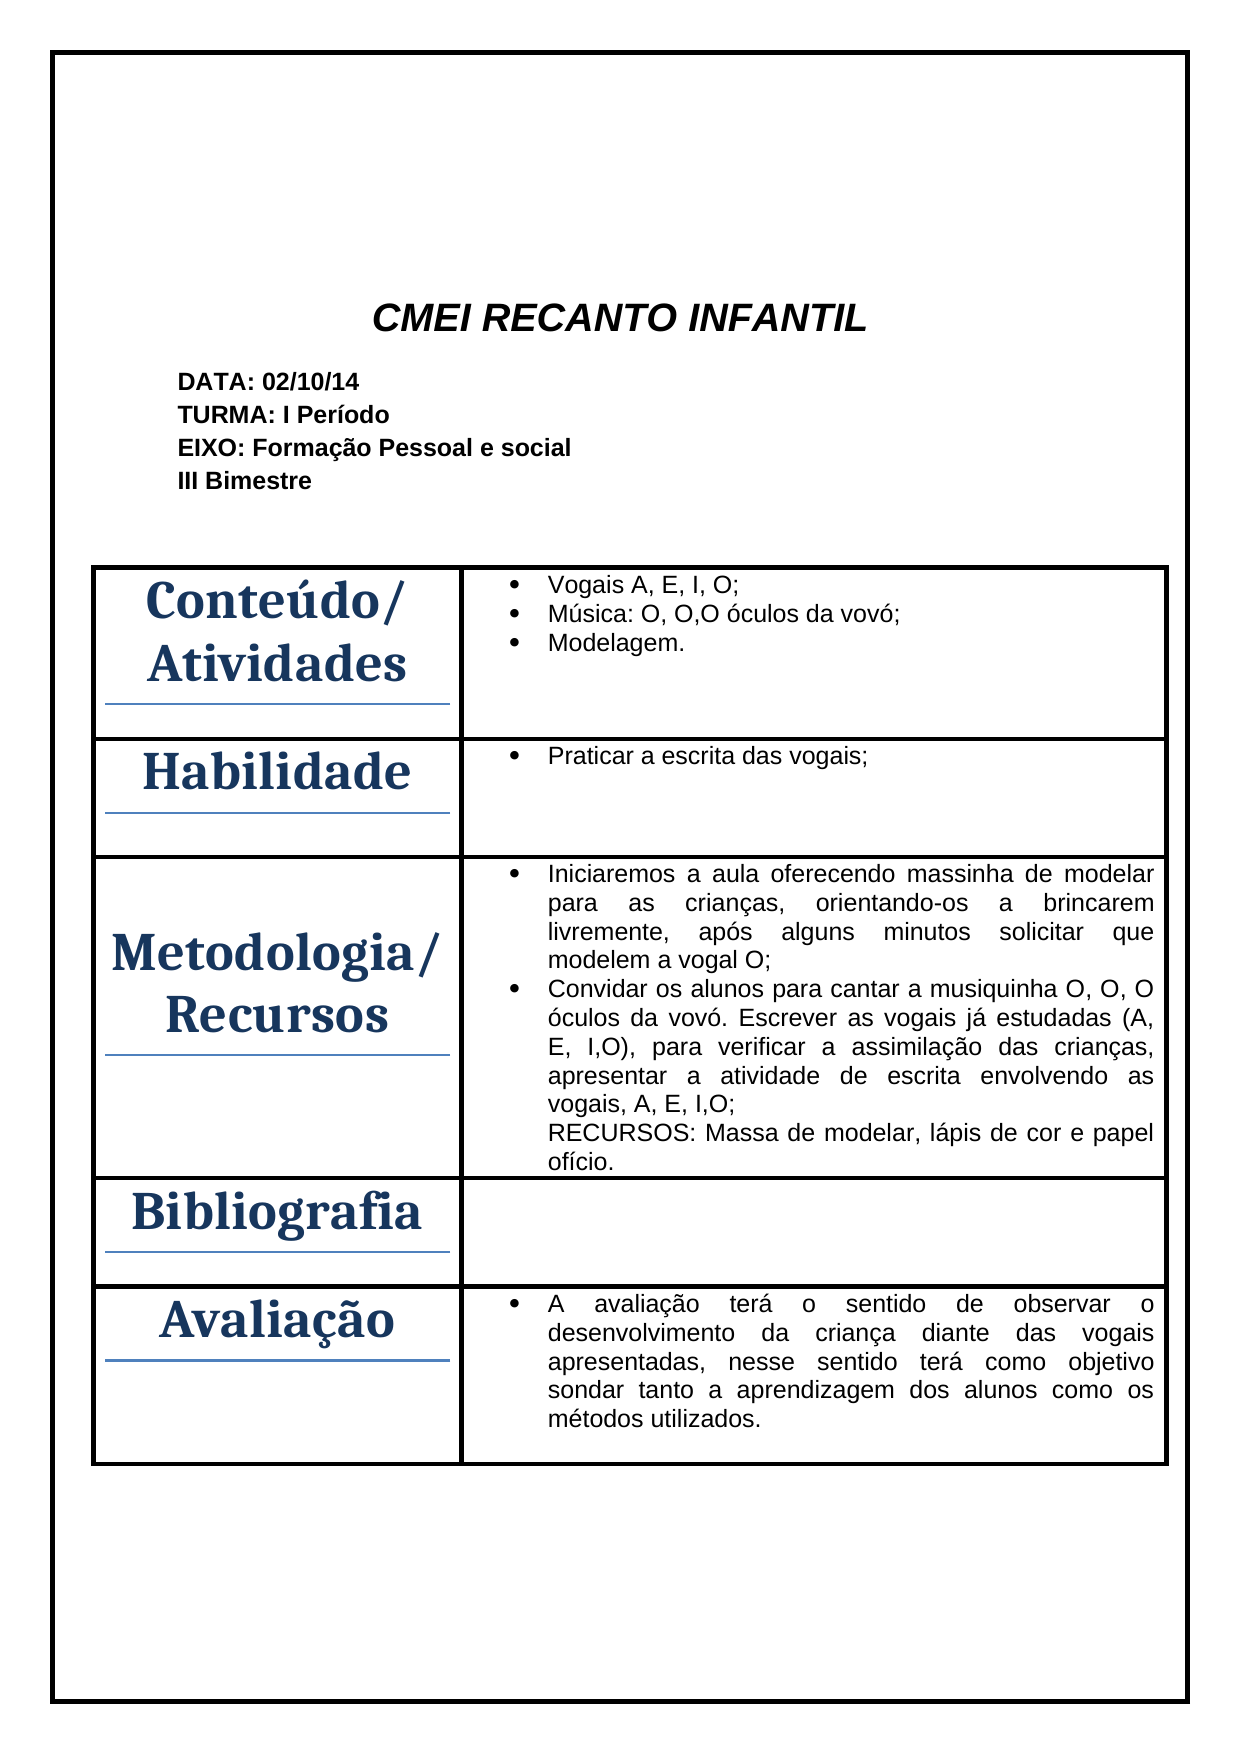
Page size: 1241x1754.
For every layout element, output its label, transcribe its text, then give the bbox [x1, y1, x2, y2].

table_cell Iniciaremos a aula oferecendo massinha de modelar para as crianças, orientando-os a brincarem livremente, após alguns minutos solicitar que modelem a vogal O; Convidar os alunos para cantar a musiquinha O, O, O óculos da vovó. Escrever as vogais já estudadas (A, E, I,O), para verificar a assimilação das crianças, apresentar a atividade de escrita envolvendo as vogais, A, E, I,O; RECURSOS: Massa de modelar, lápis de cor e papel ofício. [464, 859, 1164, 1176]
table_header Conteúdo/ Atividades [96, 570, 459, 736]
table_cell [464, 1180, 1164, 1284]
text EIXO: Formação Pessoal e social [177, 433, 1063, 462]
text DATA: 02/10/14 [177, 367, 1063, 396]
table_cell Avaliação [96, 1289, 459, 1462]
table_cell Habilidade [96, 741, 459, 854]
table_cell Praticar a escrita das vogais; [464, 741, 1164, 854]
table_cell Metodologia/ Recursos [96, 859, 459, 1176]
text TURMA: I Período [177, 400, 1063, 429]
table_cell Bibliografia [96, 1180, 459, 1284]
table_header Vogais A, E, I, O; Música: O, O,O óculos da vovó; Modelagem. [464, 570, 1164, 736]
text CMEI RECANTO INFANTIL [177, 294, 1063, 340]
table_cell A avaliação terá o sentido de observar o desenvolvimento da criança diante das vogais apresentadas, nesse sentido terá como objetivo sondar tanto a aprendizagem dos alunos como os métodos utilizados. [464, 1289, 1164, 1462]
text III Bimestre [177, 466, 1063, 495]
